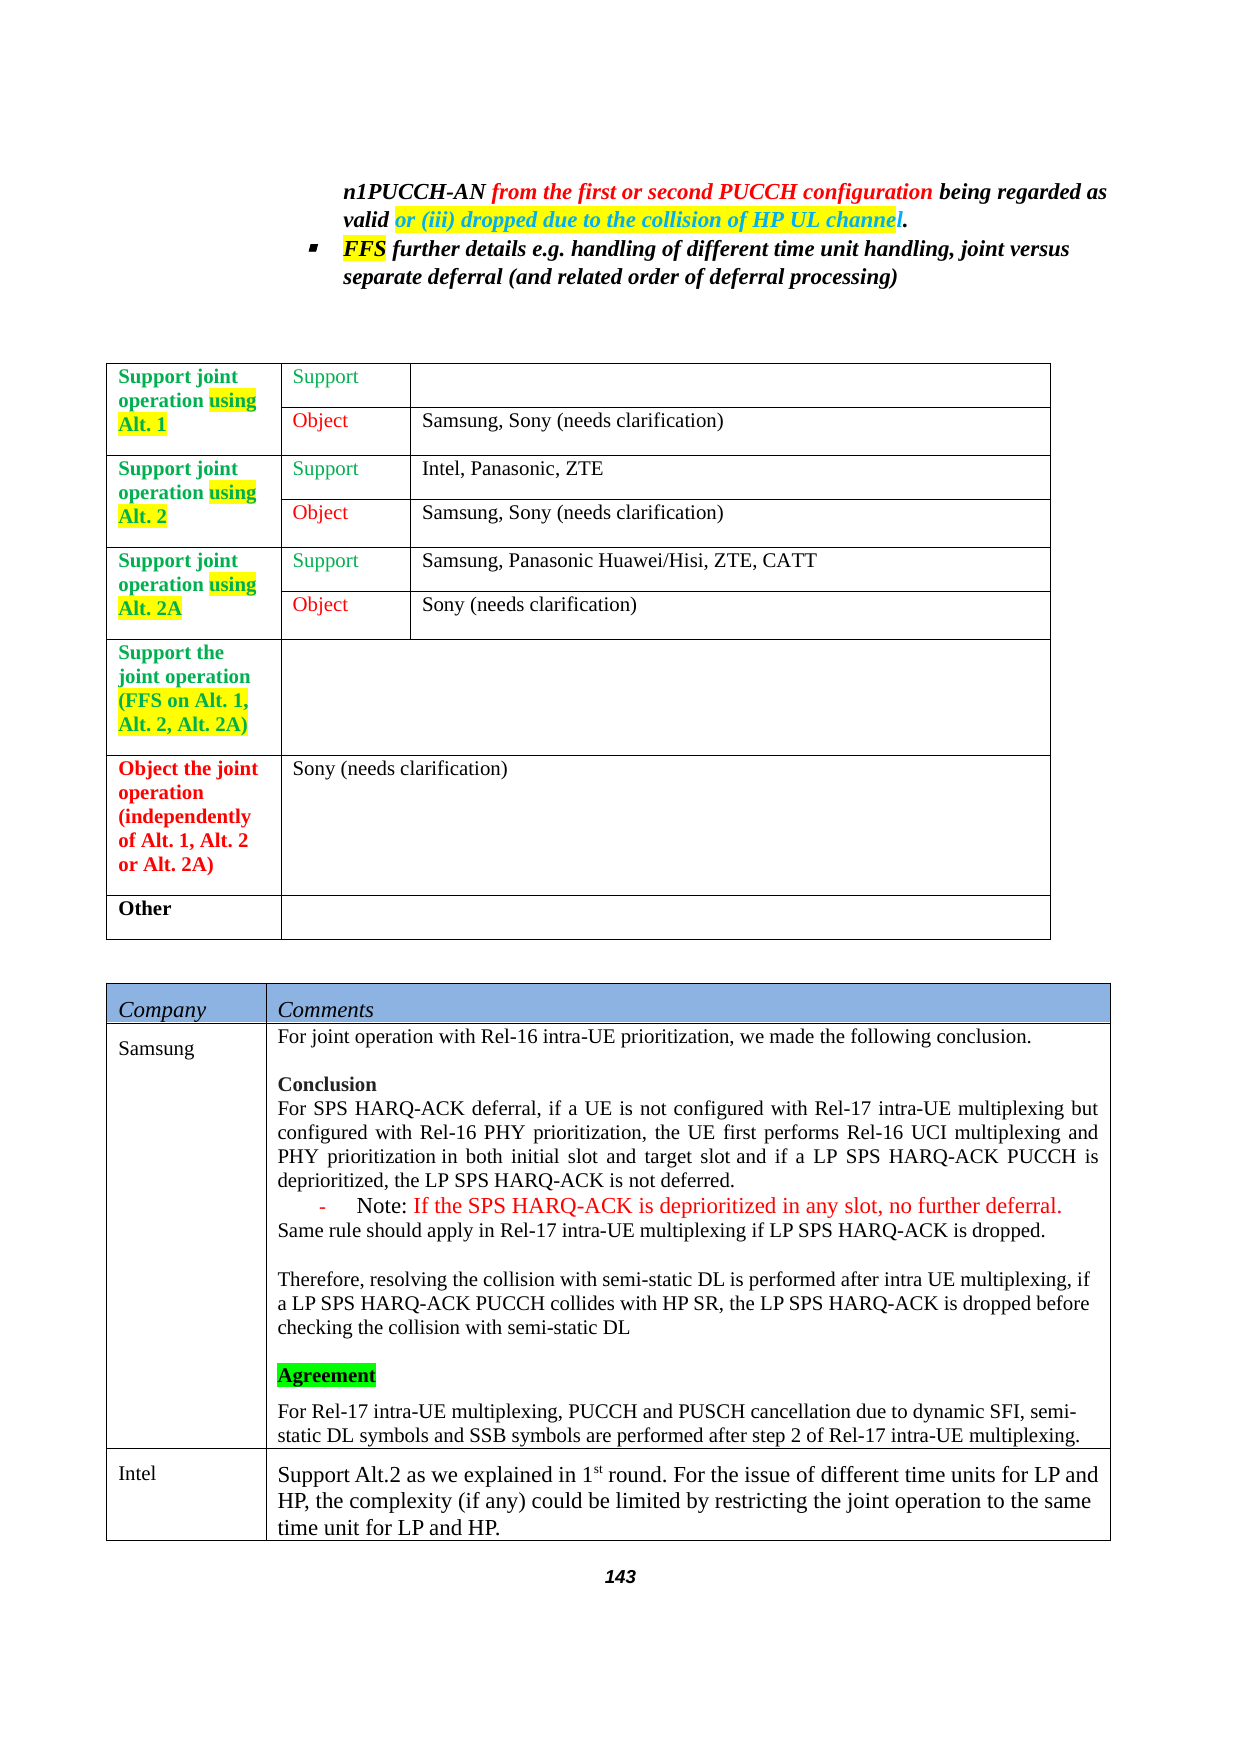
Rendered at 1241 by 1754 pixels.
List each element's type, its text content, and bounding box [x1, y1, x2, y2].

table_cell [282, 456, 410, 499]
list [306, 178, 1122, 233]
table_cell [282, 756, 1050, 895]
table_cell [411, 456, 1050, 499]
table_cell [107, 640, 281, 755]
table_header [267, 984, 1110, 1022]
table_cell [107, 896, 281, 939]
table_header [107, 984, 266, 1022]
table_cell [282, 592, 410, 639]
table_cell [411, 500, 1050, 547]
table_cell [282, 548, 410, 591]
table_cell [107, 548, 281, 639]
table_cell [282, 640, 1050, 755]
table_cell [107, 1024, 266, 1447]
list FFS further details e.g. handling of different time unit handling, joint versus separate deferral (and related order of deferral processing) [306, 235, 1122, 290]
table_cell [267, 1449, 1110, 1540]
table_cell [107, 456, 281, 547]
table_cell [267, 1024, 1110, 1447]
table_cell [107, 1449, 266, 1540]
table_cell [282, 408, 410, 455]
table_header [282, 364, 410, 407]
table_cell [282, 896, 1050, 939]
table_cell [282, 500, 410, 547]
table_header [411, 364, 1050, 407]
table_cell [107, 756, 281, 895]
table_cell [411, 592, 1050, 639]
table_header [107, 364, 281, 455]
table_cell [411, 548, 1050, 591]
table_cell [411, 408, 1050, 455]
